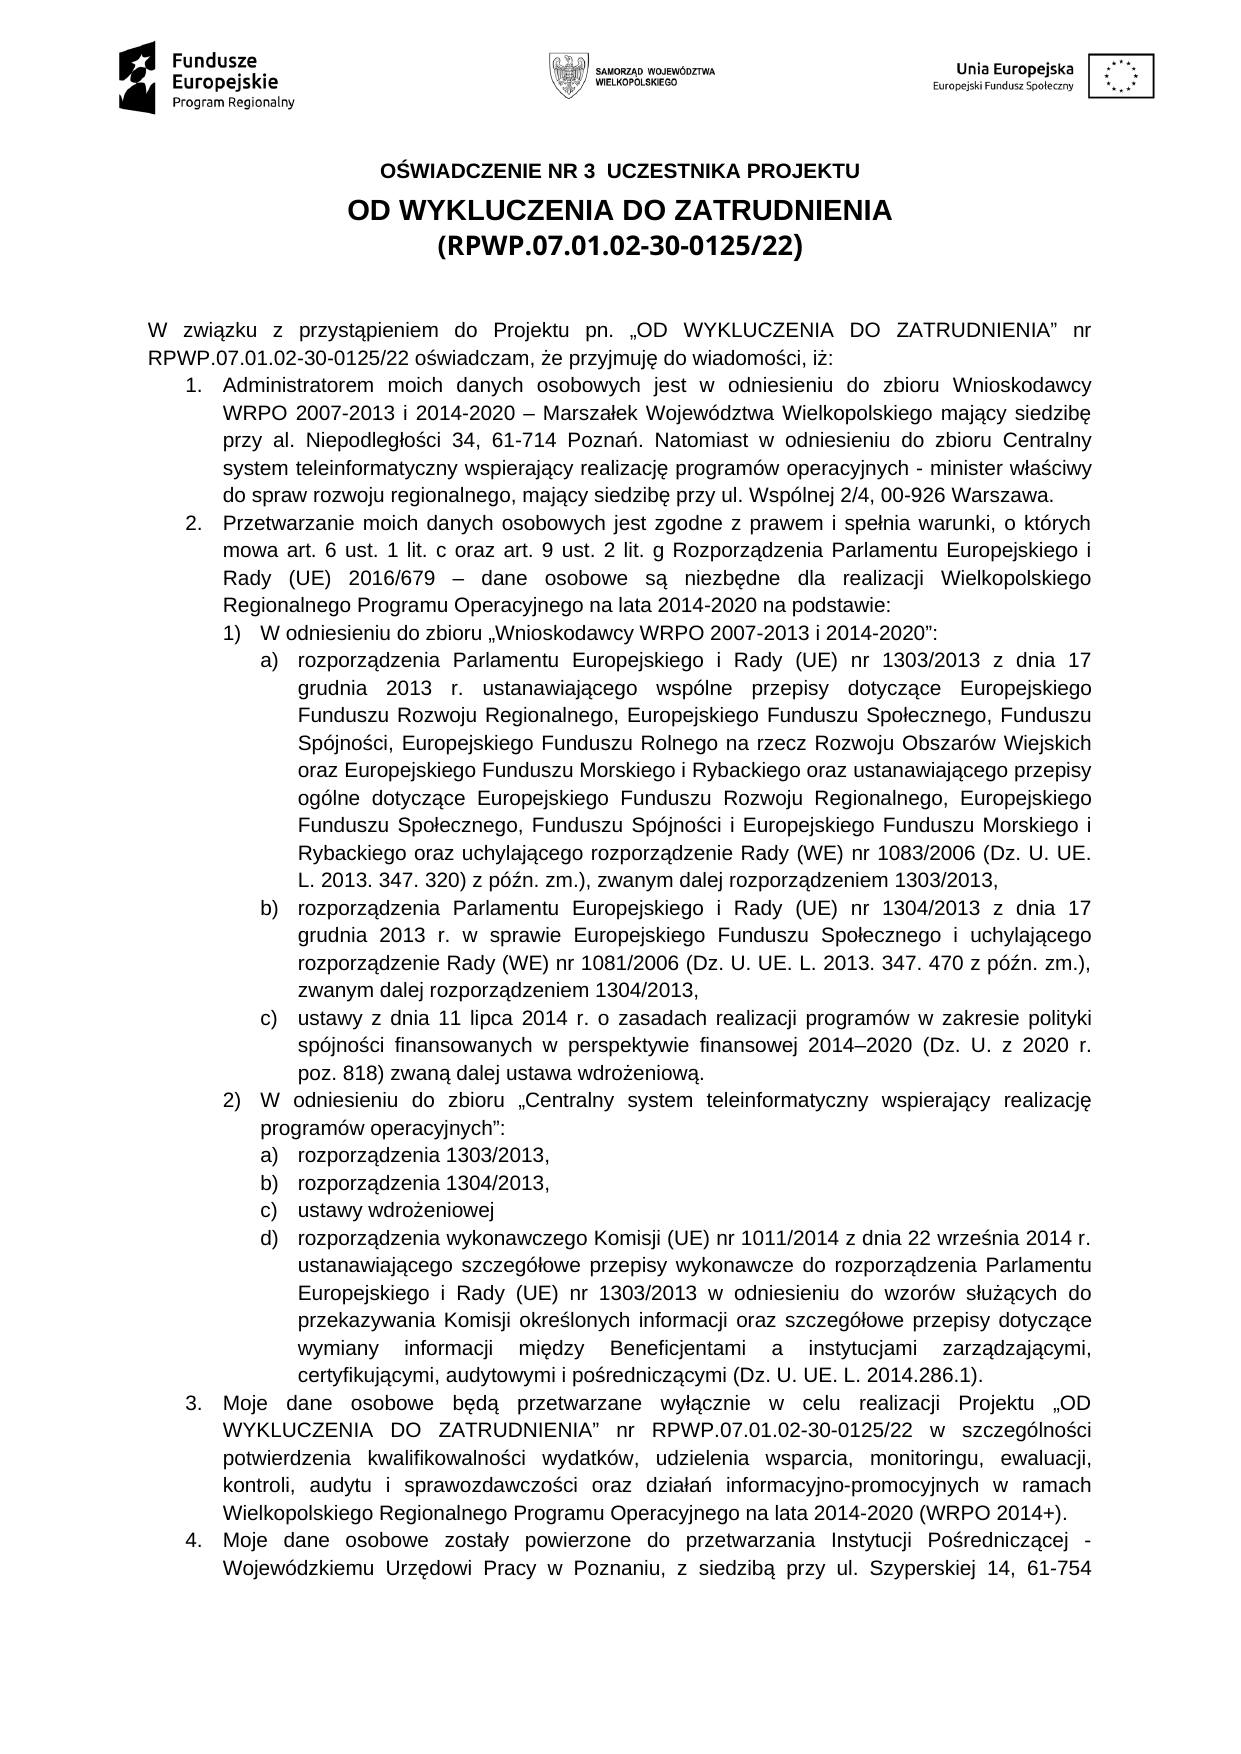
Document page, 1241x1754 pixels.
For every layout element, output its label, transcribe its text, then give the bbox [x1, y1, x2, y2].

picture [103, 29, 1168, 130]
list ustawy wdrożeniowej [260, 1198, 1093, 1222]
list ustawy z dnia 11 lipca 2014 r. o zasadach realizacji programów w zakresie polityki spójności finansowanych w perspektywie finansowej 2014–2020 (Dz. U. z 2020 r. poz. 818) zwaną dalej ustawa wdrożeniową. [260, 1006, 1093, 1084]
list rozporządzenia Parlamentu Europejskiego i Rady (UE) nr 1304/2013 z dnia 17 grudnia 2013 r. w sprawie Europejskiego Funduszu Społecznego i uchylającego rozporządzenie Rady (WE) nr 1081/2006 (Dz. U. UE. L. 2013. 347. 470 z późn. zm.), zwanym dalej rozporządzeniem 1304/2013, [260, 896, 1093, 1002]
text OŚWIADCZENIE NR 3 UCZESTNIKA PROJEKTU [148, 159, 1093, 183]
text OD WYKLUCZENIA DO ZATRUDNIENIA [148, 193, 1093, 226]
list Moje dane osobowe będą przetwarzane wyłącznie w celu realizacji Projektu „OD WYKLUCZENIA DO ZATRUDNIENIA” nr RPWP.07.01.02-30-0125/22 w szczególności potwierdzenia kwalifikowalności wydatków, udzielenia wsparcia, monitoringu, ewaluacji, kontroli, audytu i sprawozdawczości oraz działań informacyjno-promocyjnych w ramach Wielkopolskiego Regionalnego Programu Operacyjnego na lata 2014-2020 (WRPO 2014+). [185, 1391, 1093, 1524]
text W związku z przystąpieniem do Projektu pn. „OD WYKLUCZENIA DO ZATRUDNIENIA” nr RPWP.07.01.02-30-0125/22 oświadczam, że przyjmuję do wiadomości, iż: [148, 291, 1093, 369]
list rozporządzenia wykonawczego Komisji (UE) nr 1011/2014 z dnia 22 września 2014 r. ustanawiającego szczegółowe przepisy wykonawcze do rozporządzenia Parlamentu Europejskiego i Rady (UE) nr 1303/2013 w odniesieniu do wzorów służących do przekazywania Komisji określonych informacji oraz szczegółowe przepisy dotyczące wymiany informacji między Beneficjentami a instytucjami zarządzającymi, certyfikującymi, audytowymi i pośredniczącymi (Dz. U. UE. L. 2014.286.1). [260, 1226, 1093, 1387]
list rozporządzenia 1303/2013, [260, 1143, 1093, 1167]
list W odniesieniu do zbioru „Centralny system teleinformatyczny wspierający realizację programów operacyjnych”: [223, 1088, 1093, 1139]
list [185, 1528, 1093, 1579]
list rozporządzenia 1304/2013, [260, 1171, 1093, 1194]
list rozporządzenia Parlamentu Europejskiego i Rady (UE) nr 1303/2013 z dnia 17 grudnia 2013 r. ustanawiającego wspólne przepisy dotyczące Europejskiego Funduszu Rozwoju Regionalnego, Europejskiego Funduszu Społecznego, Funduszu Spójności, Europejskiego Funduszu Rolnego na rzecz Rozwoju Obszarów Wiejskich oraz Europejskiego Funduszu Morskiego i Rybackiego oraz ustanawiającego przepisy ogólne dotyczące Europejskiego Funduszu Rozwoju Regionalnego, Europejskiego Funduszu Społecznego, Funduszu Spójności i Europejskiego Funduszu Morskiego i Rybackiego oraz uchylającego rozporządzenie Rady (WE) nr 1083/2006 (Dz. U. UE. L. 2013. 347. 320) z późn. zm.), zwanym dalej rozporządzeniem 1303/2013, [260, 648, 1093, 892]
text (RPWP.07.01.02-30-0125/22) [148, 226, 1093, 263]
list Przetwarzanie moich danych osobowych jest zgodne z prawem i spełnia warunki, o których mowa art. 6 ust. 1 lit. c oraz art. 9 ust. 2 lit. g Rozporządzenia Parlamentu Europejskiego i Rady (UE) 2016/679 – dane osobowe są niezbędne dla realizacji Wielkopolskiego Regionalnego Programu Operacyjnego na lata 2014-2020 na podstawie: [185, 511, 1093, 617]
list Administratorem moich danych osobowych jest w odniesieniu do zbioru Wnioskodawcy WRPO 2007-2013 i 2014-2020 – Marszałek Województwa Wielkopolskiego mający siedzibę przy al. Niepodległości 34, 61-714 Poznań. Natomiast w odniesieniu do zbioru Centralny system teleinformatyczny wspierający realizację programów operacyjnych - minister właściwy do spraw rozwoju regionalnego, mający siedzibę przy ul. Wspólnej 2/4, 00-926 Warszawa. [185, 373, 1093, 507]
list W odniesieniu do zbioru „Wnioskodawcy WRPO 2007-2013 i 2014-2020”: [223, 621, 1093, 644]
